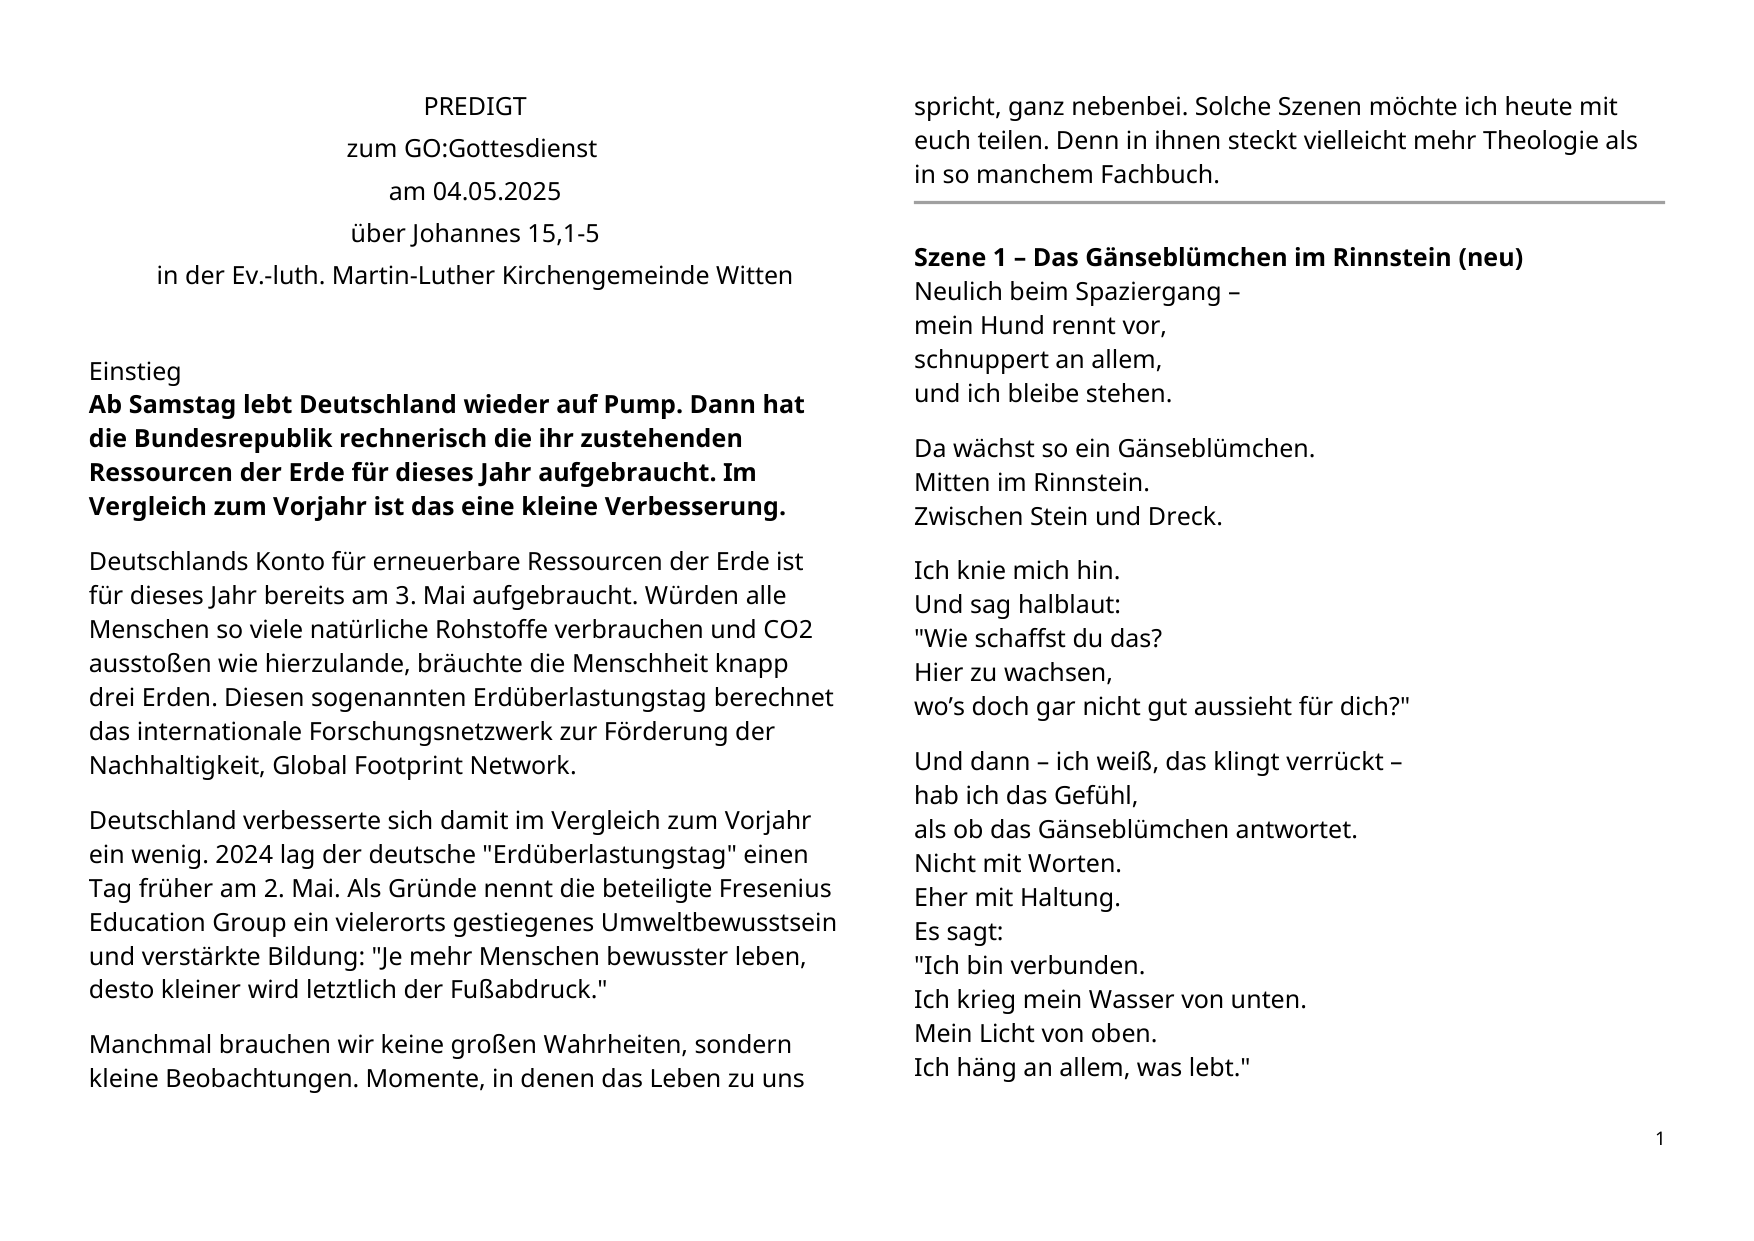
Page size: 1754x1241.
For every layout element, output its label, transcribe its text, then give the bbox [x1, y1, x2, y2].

text über Johannes 15,1-5 [89, 216, 840, 250]
text Einstieg Ab Samstag lebt Deutschland wieder auf Pump. Dann hat die Bundesrepublik rechnerisch die ihr zustehenden Ressourcen der Erde für dieses Jahr aufgebraucht. Im Vergleich zum Vorjahr ist das eine kleine Verbesserung. [89, 353, 840, 523]
text Szene 1 – Das Gänseblümchen im Rinnstein (neu) Neulich beim Spaziergang – mein Hund rennt vor, schnuppert an allem, und ich bleibe stehen. [914, 240, 1665, 410]
text Ich knie mich hin. Und sag halblaut: "Wie schaffst du das? Hier zu wachsen, wo’s doch gar nicht gut aussieht für dich?" [914, 553, 1665, 723]
text Da wächst so ein Gänseblümchen. Mitten im Rinnstein. Zwischen Stein und Dreck. [914, 431, 1665, 532]
text Und dann – ich weiß, das klingt verrückt – hab ich das Gefühl, als ob das Gänseblümchen antwortet. Nicht mit Worten. Eher mit Haltung. Es sagt: "Ich bin verbunden. Ich krieg mein Wasser von unten. Mein Licht von oben. Ich häng an allem, was lebt." [914, 744, 1665, 1083]
text Manchmal brauchen wir keine großen Wahrheiten, sondern kleine Beobachtungen. Momente, in denen das Leben zu uns spricht, ganz nebenbei. Solche Szenen möchte ich heute mit euch teilen. Denn in ihnen steckt vielleicht mehr Theologie als in so manchem Fachbuch. [914, 89, 1665, 191]
text PREDIGT [89, 89, 840, 123]
text in der Ev.-luth. Martin-Luther Kirchengemeinde Witten [89, 258, 840, 292]
text Deutschland verbesserte sich damit im Vergleich zum Vorjahr ein wenig. 2024 lag der deutsche "Erdüberlastungstag" einen Tag früher am 2. Mai. Als Gründe nennt die beteiligte Fresenius Education Group ein vielerorts gestiegenes Umweltbewusstsein und verstärkte Bildung: "Je mehr Menschen bewusster leben, desto kleiner wird letztlich der Fußabdruck." [89, 803, 840, 1006]
text Deutschlands Konto für erneuerbare Ressourcen der Erde ist für dieses Jahr bereits am 3. Mai aufgebraucht. Würden alle Menschen so viele natürliche Rohstoffe verbrauchen und CO2 ausstoßen wie hierzulande, bräuchte die Menschheit knapp drei Erden. Diesen sogenannten Erdüberlastungstag berechnet das internationale Forschungsnetzwerk zur Förderung der Nachhaltigkeit, Global Footprint Network. [89, 544, 840, 782]
text zum GO:Gottesdienst [89, 131, 840, 165]
text Manchmal brauchen wir keine großen Wahrheiten, sondern kleine Beobachtungen. Momente, in denen das Leben zu uns spricht, ganz nebenbei. Solche Szenen möchte ich heute mit euch teilen. Denn in ihnen steckt vielleicht mehr Theologie als in so manchem Fachbuch. [89, 1027, 840, 1095]
text am 04.05.2025 [89, 173, 840, 207]
